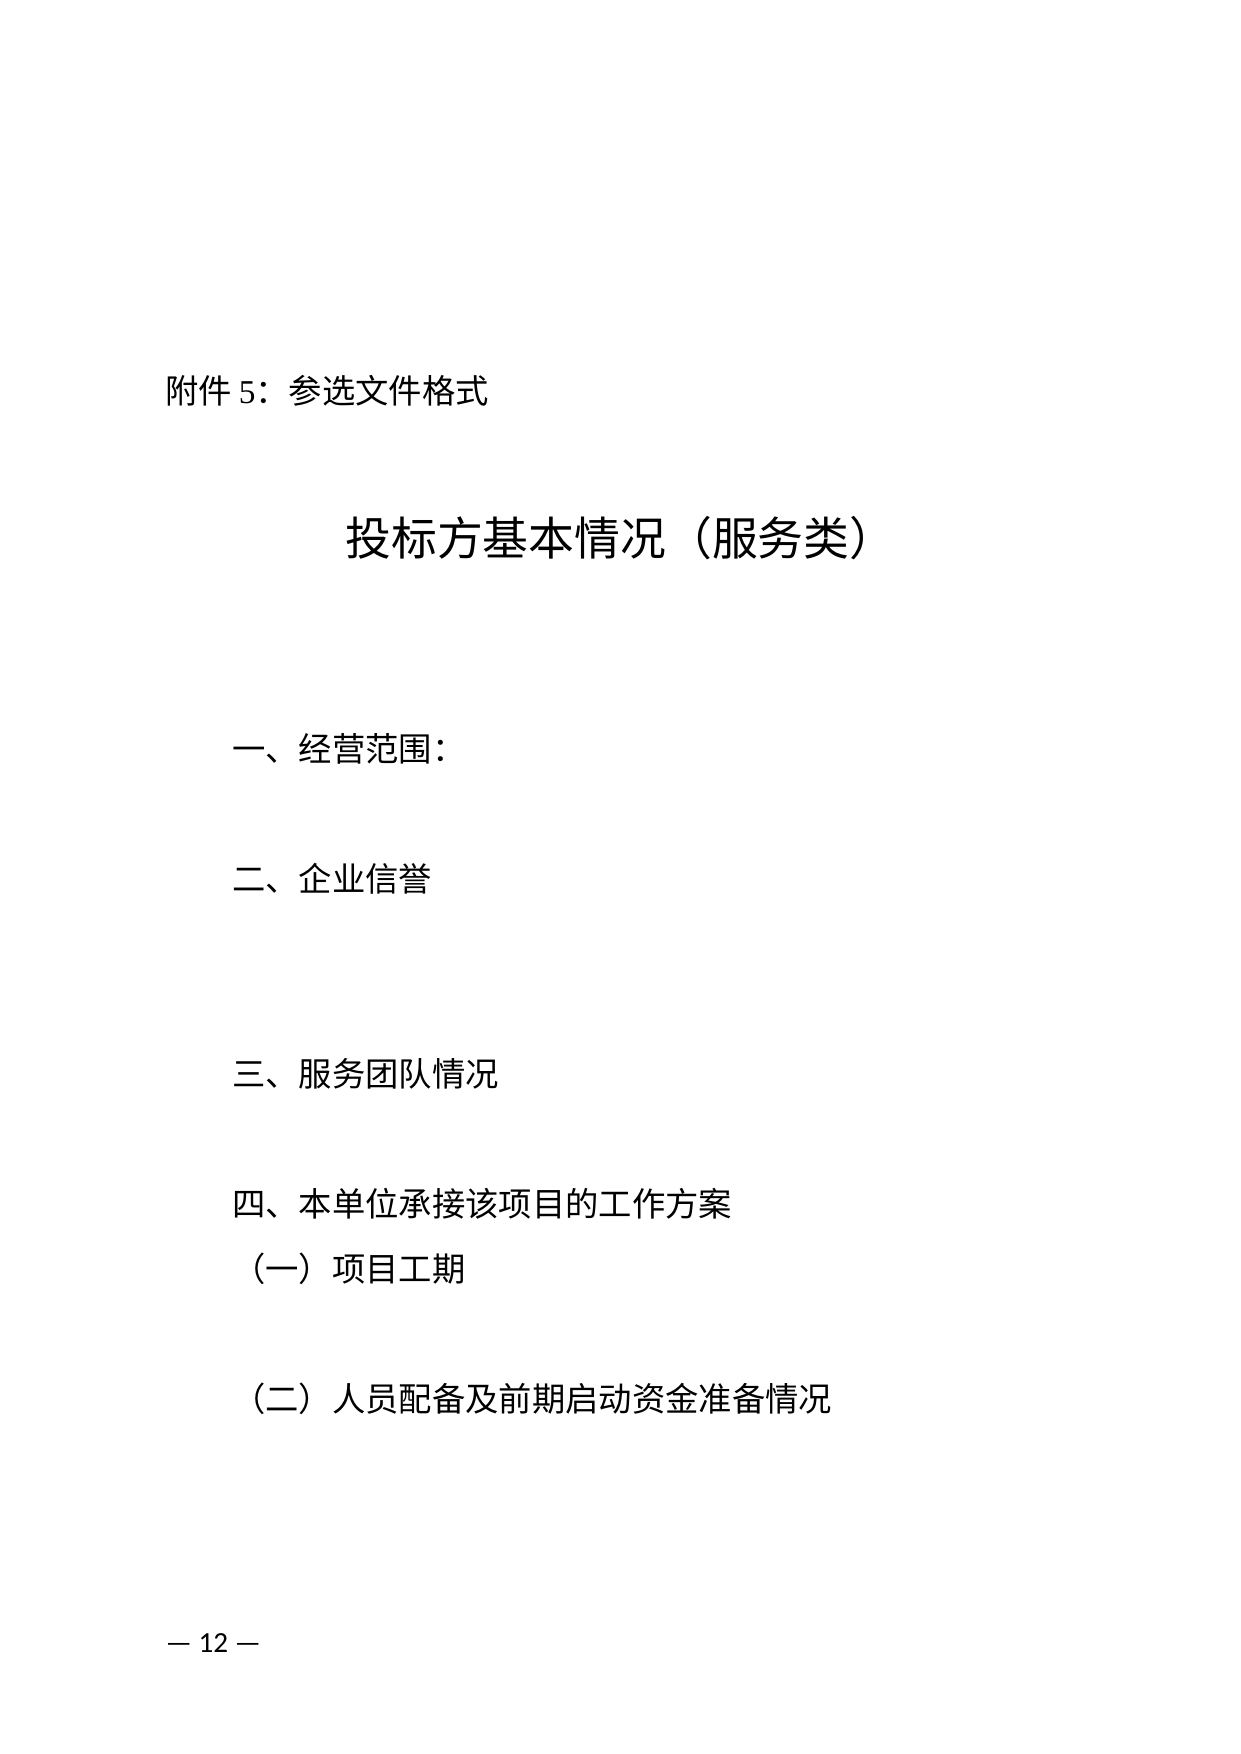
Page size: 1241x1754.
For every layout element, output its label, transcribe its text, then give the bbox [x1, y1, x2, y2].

text 一、经营范围： [165, 714, 1075, 779]
text 附件5：参选文件格式 [165, 357, 1075, 422]
text 三、服务团队情况 [165, 1039, 1075, 1104]
list 人员配备及前期启动资金准备情况 [165, 1364, 1075, 1429]
list 项目工期 [165, 1234, 1075, 1299]
text 投标方基本情况（服务类） [165, 487, 1075, 584]
text 四、本单位承接该项目的工作方案 [165, 1169, 1075, 1234]
text 二、企业信誉 [165, 844, 1075, 909]
